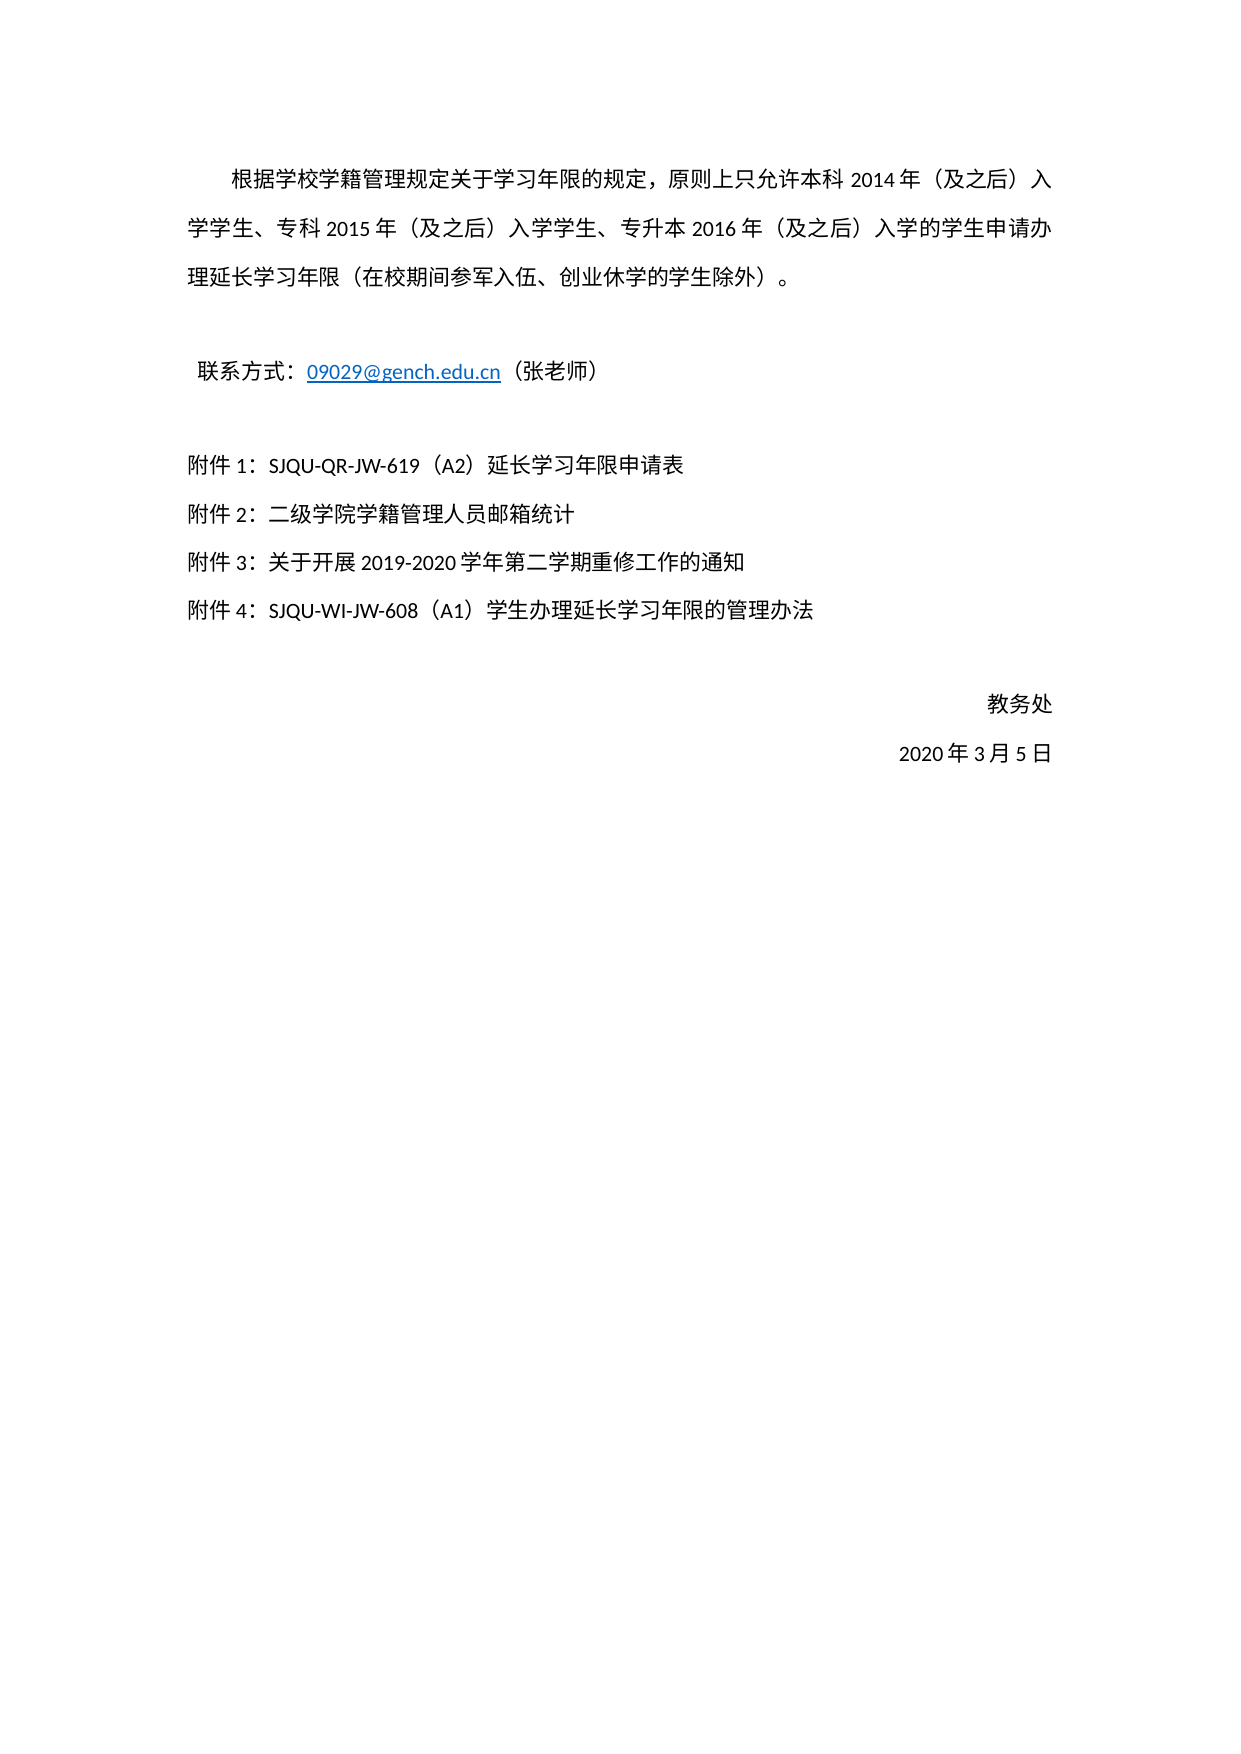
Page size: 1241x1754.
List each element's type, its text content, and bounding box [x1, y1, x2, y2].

text 2020年3月5日 [187, 735, 1053, 768]
text 附件1：SJQU-QR-JW-619（A2）延长学习年限申请表 [187, 448, 1053, 480]
text 附件4：SJQU-WI-JW-608（A1）学生办理延长学习年限的管理办法 [187, 593, 1053, 625]
text 联系方式：09029@gench.edu.cn（张老师） [187, 354, 1053, 386]
text 附件2：二级学院学籍管理人员邮箱统计 [187, 496, 1053, 529]
text 教务处 [187, 687, 1053, 719]
text 根据学校学籍管理规定关于学习年限的规定，原则上只允许本科2014年（及之后）入学学生、专科2015年（及之后）入学学生、专升本2016年（及之后）入学的学生申请办理延长学习年限（在校期间参军入伍、创业休学的学生除外）。 [187, 162, 1053, 292]
text 附件3：关于开展2019-2020学年第二学期重修工作的通知 [187, 544, 1053, 577]
